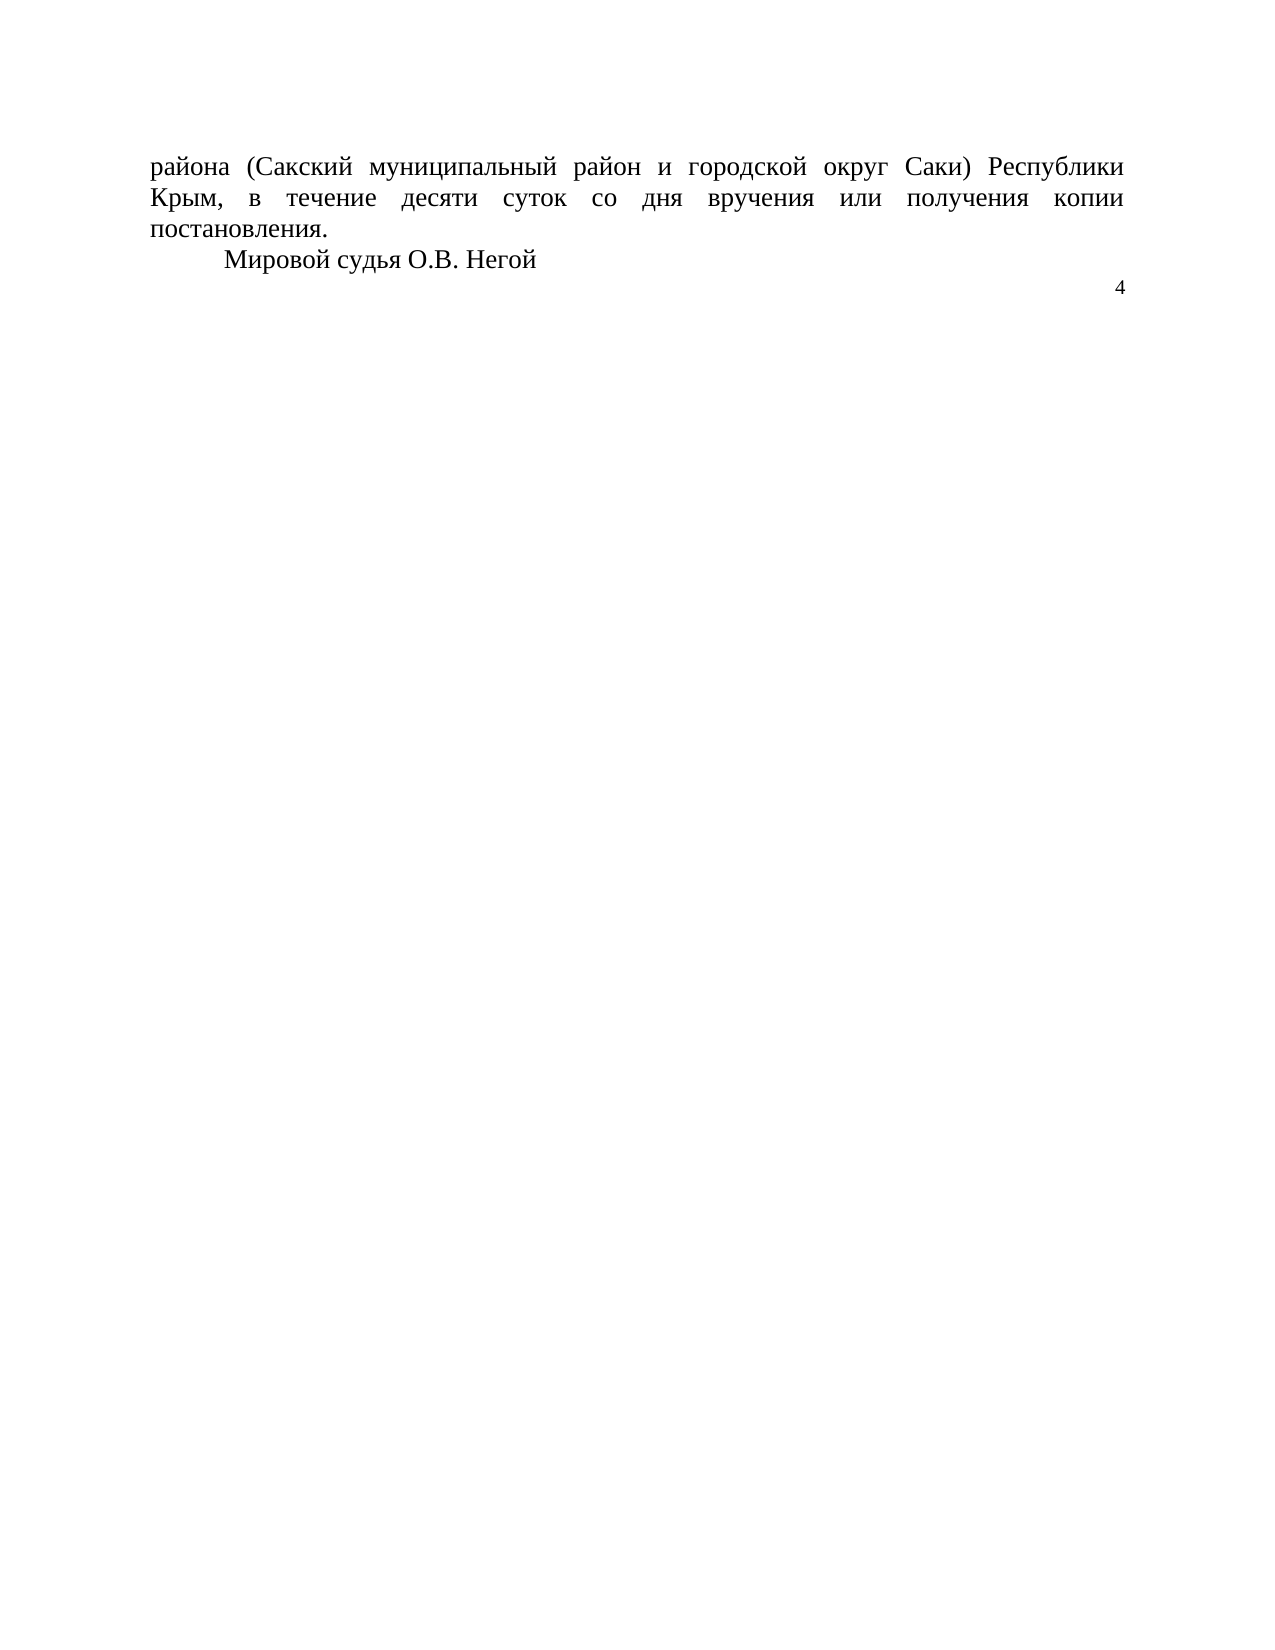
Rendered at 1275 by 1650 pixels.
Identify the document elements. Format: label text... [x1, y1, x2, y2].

text Мировой судья О.В. Негой [150, 243, 1125, 274]
text 4 [150, 274, 1125, 299]
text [150, 150, 1125, 243]
